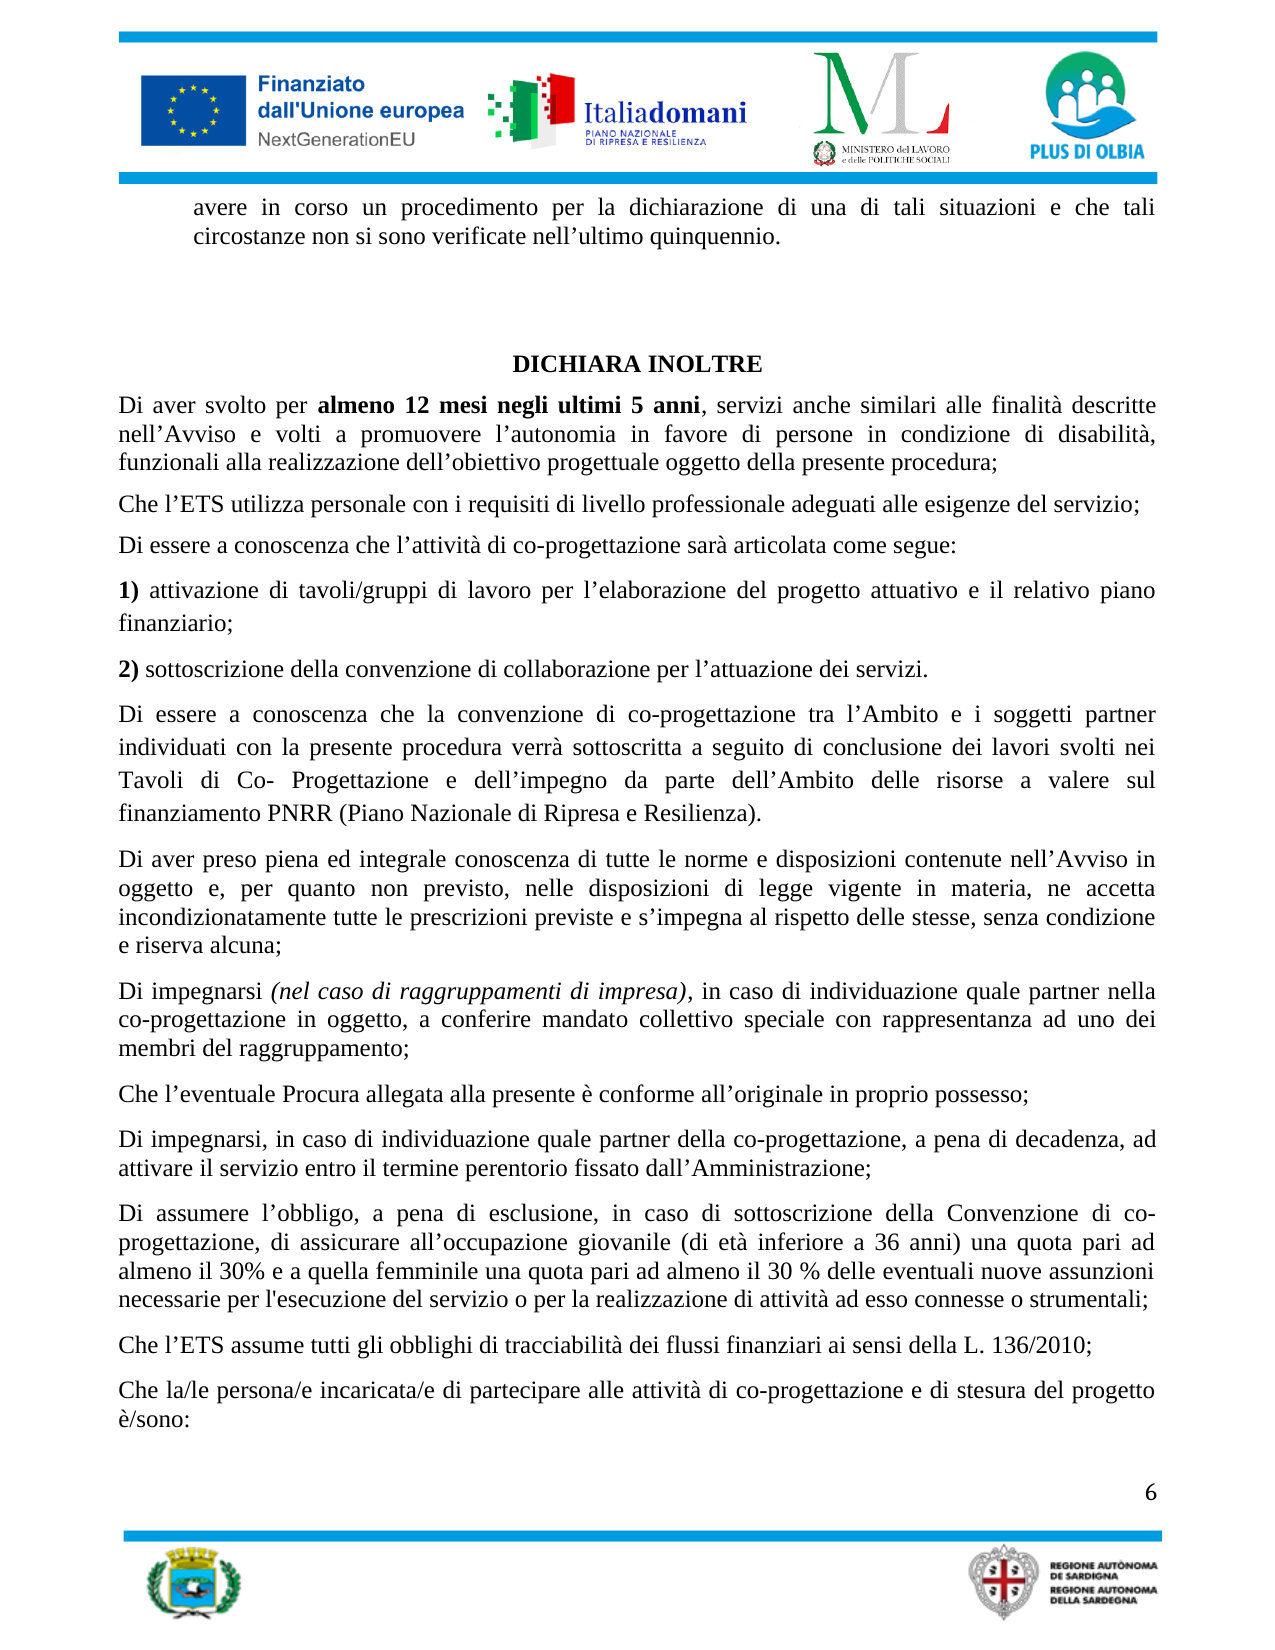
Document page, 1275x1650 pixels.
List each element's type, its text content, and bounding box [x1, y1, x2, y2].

text Di assumere l’obbligo, a pena di esclusione, in caso di sottoscrizione della Convenzione di co-progettazione, di assicurare all’occupazione giovanile (di età inferiore a 36 anni) una quota pari ad almeno il 30% e a quella femminile una quota pari ad almeno il 30 % delle eventuali nuove assunzioni necessarie per l'esecuzione del servizio o per la realizzazione di attività ad esso connesse o strumentali; [118, 1198, 1157, 1313]
text 2) sottoscrizione della convenzione di collaborazione per l’attuazione dei servizi. [118, 654, 1157, 683]
text Che l’ETS utilizza personale con i requisiti di livello professionale adeguati alle esigenze del servizio; [118, 489, 1157, 517]
picture [118, 43, 1158, 171]
text DICHIARA INOLTRE [118, 349, 1157, 377]
text Che l’ETS assume tutti gli obblighi di tracciabilità dei flussi finanziari ai sensi della L. 136/2010; [118, 1330, 1157, 1359]
text Di essere a conoscenza che l’attività di co-progettazione sarà articolata come segue: [118, 530, 1157, 559]
text Di essere a conoscenza che la convenzione di co-progettazione tra l’Ambito e i soggetti partner individuati con la presente procedura verrà sottoscritta a seguito di conclusione dei lavori svolti nei Tavoli di Co- Progettazione e dell’impegno da parte dell’Ambito delle risorse a valere sul finanziamento PNRR (Piano Nazionale di Ripresa e Resilienza). [118, 699, 1157, 827]
text Di aver preso piena ed integrale conoscenza di tutte le norme e disposizioni contenute nell’Avviso in oggetto e, per quanto non previsto, nelle disposizioni di legge vigente in materia, ne accetta incondizionatamente tutte le prescrizioni previste e s’impegna al rispetto delle stesse, senza condizione e riserva alcuna; [118, 844, 1157, 959]
text Che l’eventuale Procura allegata alla presente è conforme all’originale in proprio possesso; [118, 1079, 1157, 1107]
picture [123, 1542, 1163, 1645]
text Di impegnarsi, in caso di individuazione quale partner della co-progettazione, a pena di decadenza, ad attivare il servizio entro il termine perentorio fissato dall’Amministrazione; [118, 1124, 1157, 1182]
text Che la/le persona/e incaricata/e di partecipare alle attività di co-progettazione e di stesura del progetto è/sono: [118, 1375, 1157, 1433]
text Di impegnarsi (nel caso di raggruppamenti di impresa), in caso di individuazione quale partner nella co-progettazione in oggetto, a conferire mandato collettivo speciale con rappresentanza ad uno dei membri del raggruppamento; [118, 976, 1157, 1062]
text 1) attivazione di tavoli/gruppi di lavoro per l’elaborazione del progetto attuativo e il relativo piano finanziario; [118, 575, 1157, 637]
text Di aver svolto per almeno 12 mesi negli ultimi 5 anni, servizi anche similari alle finalità descritte nell’Avviso e volti a promuovere l’autonomia in favore di persone in condizione di disabilità, funzionali alla realizzazione dell’obiettivo progettuale oggetto della presente procedura; [118, 390, 1157, 476]
